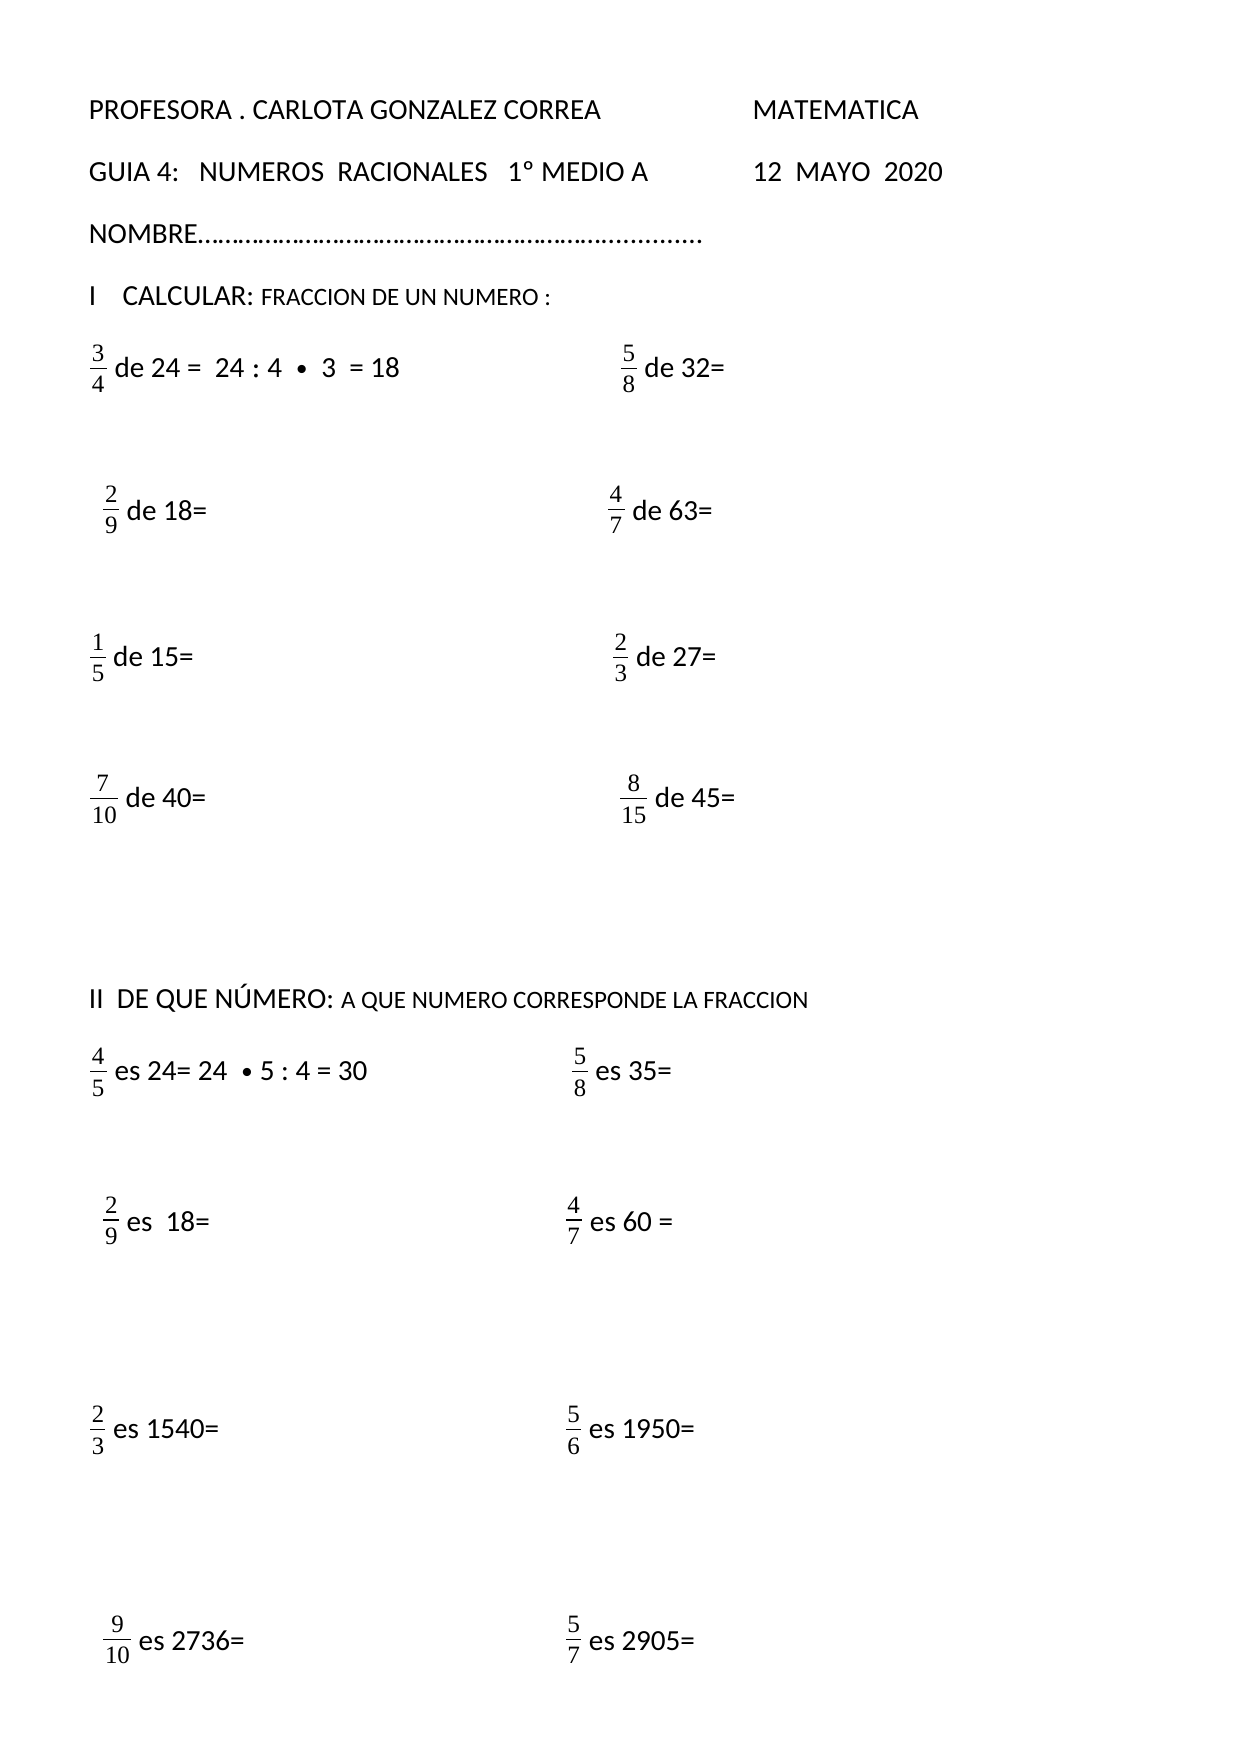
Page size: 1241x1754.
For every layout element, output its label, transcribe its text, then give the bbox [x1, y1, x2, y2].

text de 40= de 45= [89, 769, 1165, 830]
text PROFESORA . CARLOTA GONZALEZ CORREA MATEMATICA [89, 91, 1165, 127]
text es 24= 24 ∙ 5 : 4 = 30 es 35= [89, 1042, 1165, 1103]
text de 15= de 27= [89, 627, 1165, 688]
text es 18= es 60 = [89, 1191, 1165, 1250]
text de 24 = 24 : 4 ∙ 3 = 18 de 32= [89, 338, 1165, 400]
text II DE QUE NÚMERO: A QUE NUMERO CORRESPONDE LA FRACCION [89, 980, 1165, 1015]
text de 18= de 63= [89, 480, 1165, 539]
text I CALCULAR: FRACCION DE UN NUMERO : [89, 277, 1165, 312]
text GUIA 4: NUMEROS RACIONALES 1º MEDIO A 12 MAYO 2020 [89, 153, 1165, 189]
text NOMBRE…………………………………………………….............. [89, 215, 1165, 251]
text es 1540= es 1950= [89, 1400, 1165, 1461]
text es 2736= es 2905= [89, 1611, 1165, 1670]
